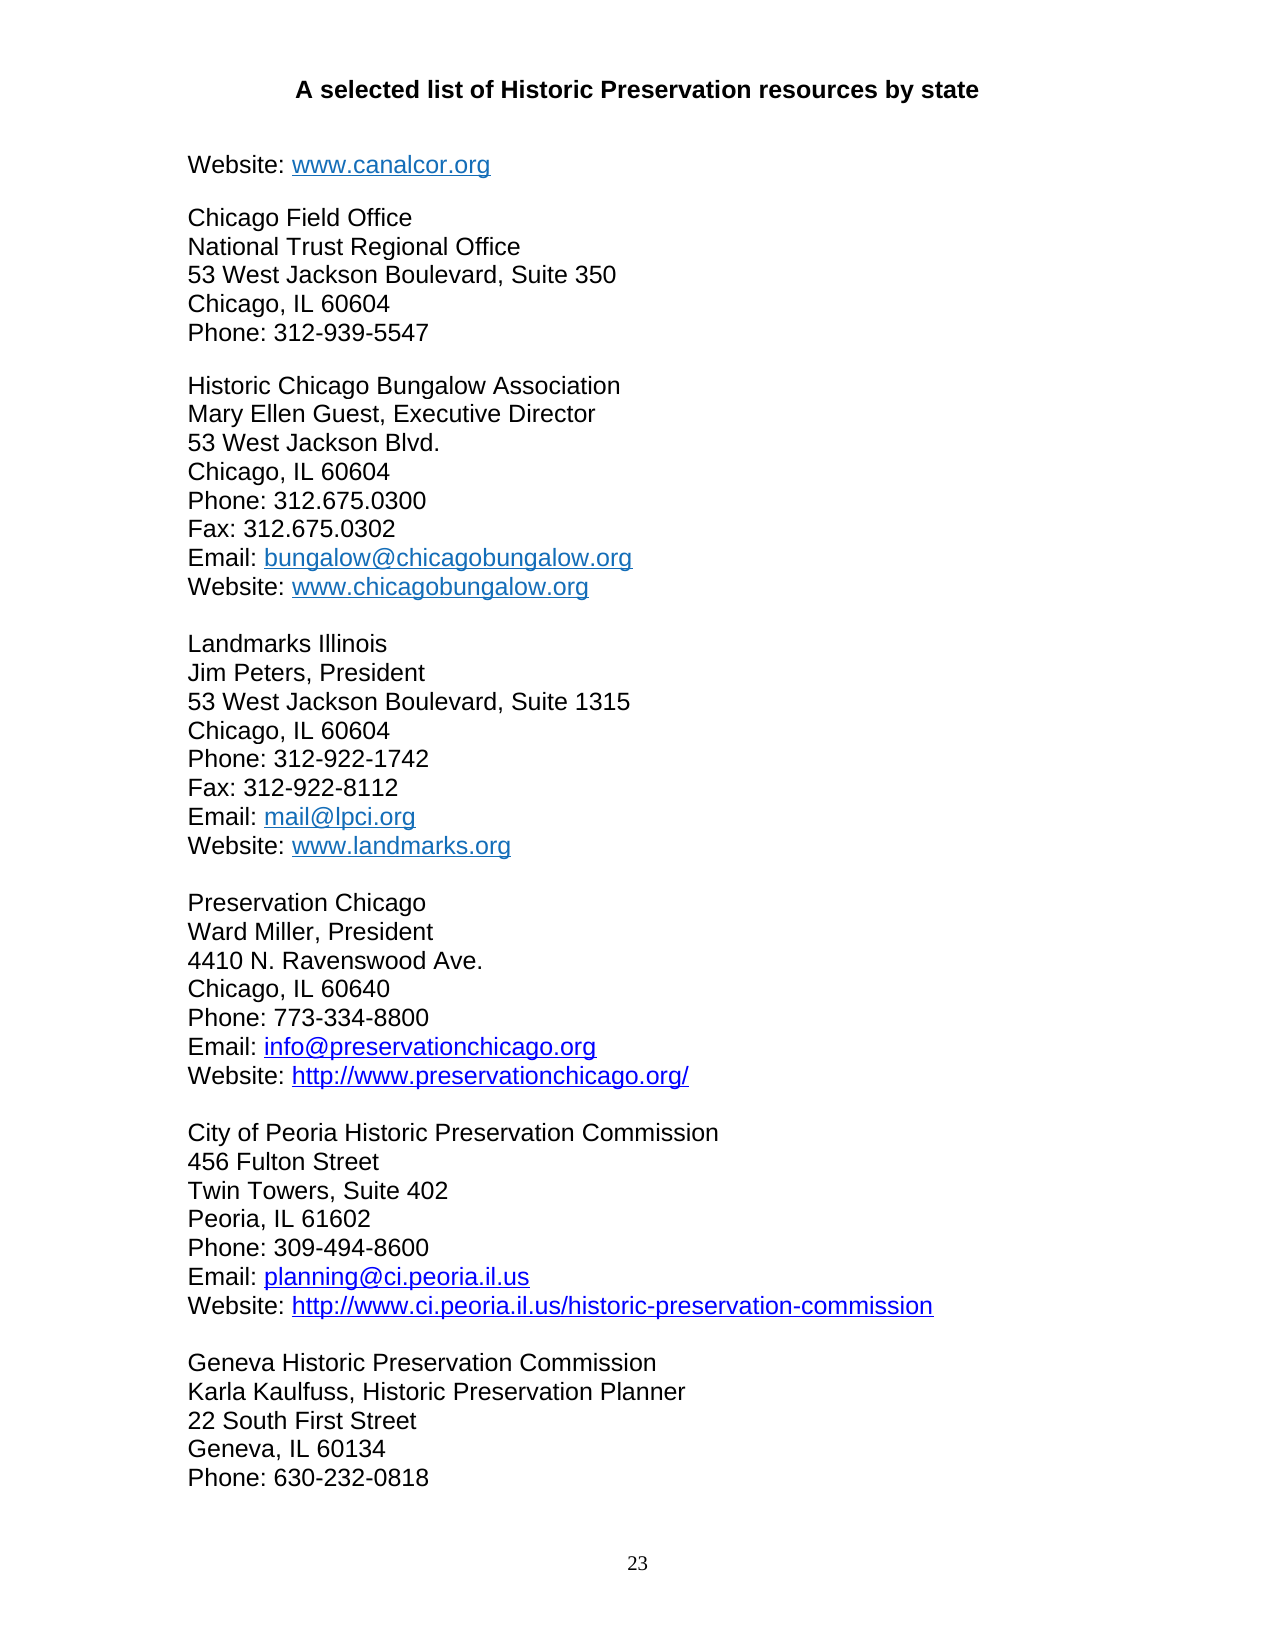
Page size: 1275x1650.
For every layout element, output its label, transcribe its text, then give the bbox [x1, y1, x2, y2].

text Karla Kaulfuss, Historic Preservation Planner [187, 1377, 1087, 1406]
text Phone: 309-494-8600 [187, 1233, 1087, 1262]
text Geneva Historic Preservation Commission [187, 1348, 1087, 1377]
text Phone: 773-334-8800 [187, 1003, 1087, 1032]
text Phone: 630-232-0818 [187, 1463, 1087, 1492]
text Chicago Field Office National Trust Regional Office 53 West Jackson Boulevard, Suite 350 Chicago, IL 60604 Phone: 312-939-5547 [187, 203, 1087, 371]
text Geneva, IL 60134 [187, 1434, 1087, 1463]
text 4410 N. Ravenswood Ave. [187, 946, 1087, 974]
text City of Peoria Historic Preservation Commission [187, 1118, 1087, 1147]
text Peoria, IL 61602 [187, 1204, 1087, 1233]
text Email: planning@ci.peoria.il.us [187, 1262, 1087, 1291]
text Website: http://www.ci.peoria.il.us/historic-preservation-commission [187, 1291, 1087, 1319]
text Preservation Chicago [187, 888, 1087, 917]
text 22 South First Street [187, 1406, 1087, 1434]
text Ward Miller, President [187, 917, 1087, 946]
text Email: info@preservationchicago.org [187, 1032, 1087, 1061]
text Historic Chicago Bungalow Association Mary Ellen Guest, Executive Director 53 West Jackson Blvd. Chicago, IL 60604 Phone: 312.675.0300 Fax: 312.675.0302 Email: bungalow@chicagobungalow.org Website: www.chicagobungalow.org Landmarks Illinois Jim Peters, President 53 West Jackson Boulevard, Suite 1315 Chicago, IL 60604 Phone: 312-922-1742 Fax: 312-922-8112 Email: mail@lpci.org Website: www.landmarks.org [187, 371, 1087, 859]
text 456 Fulton Street [187, 1147, 1087, 1176]
text Website: http://www.preservationchicago.org/ [187, 1061, 1087, 1089]
text Chicago, IL 60640 [187, 974, 1087, 1003]
text Twin Towers, Suite 402 [187, 1176, 1087, 1204]
